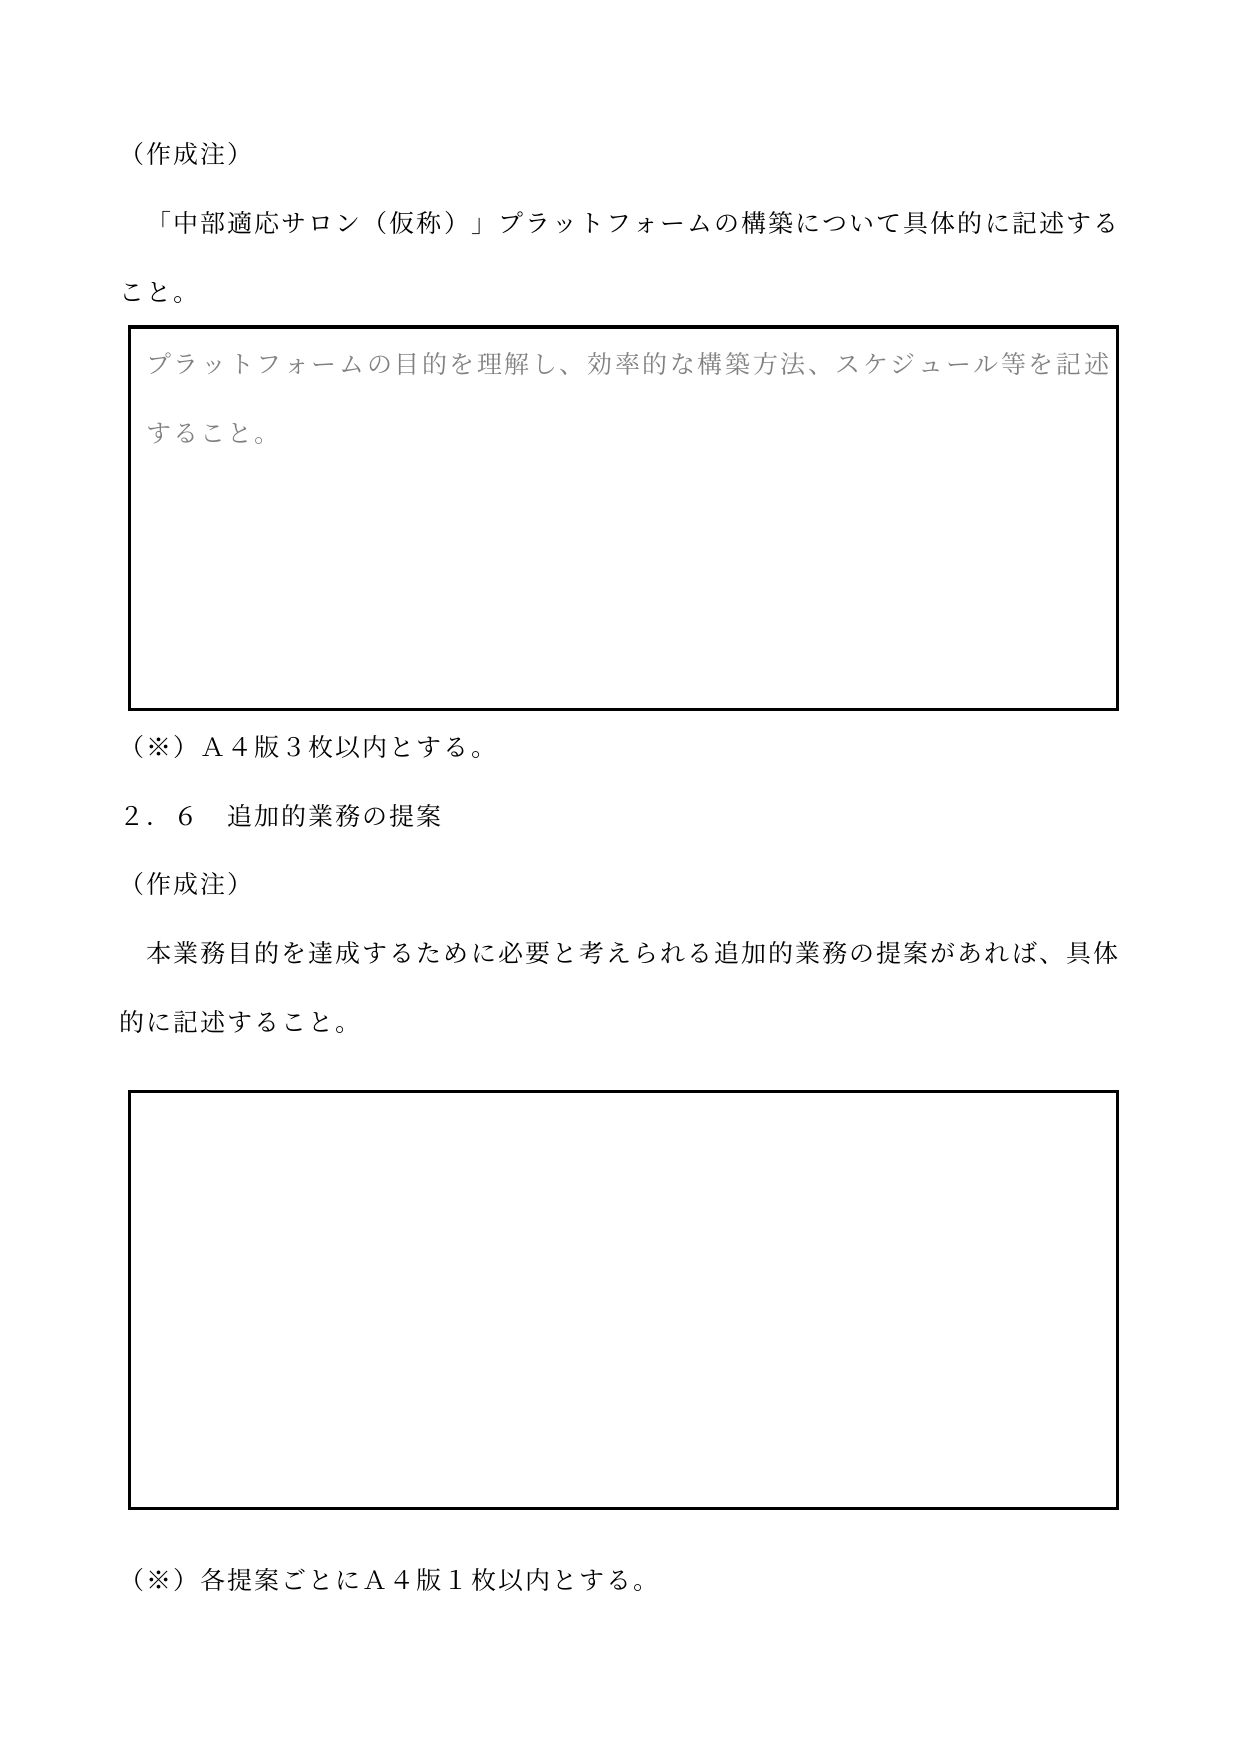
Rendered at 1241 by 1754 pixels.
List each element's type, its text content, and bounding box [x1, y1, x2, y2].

table_header プラットフォームの目的を理解し、効率的な構築方法、スケジュール等を記述すること。 [131, 329, 1116, 708]
text （※）Ａ４版３枚以内とする。 [119, 711, 1121, 780]
text 本業務目的を達成するために必要と考えられる追加的業務の提案があれば、具体的に記述すること。 [119, 918, 1121, 1056]
text （作成注） [119, 849, 1121, 918]
text （作成注） [119, 118, 1121, 187]
table_header [131, 1093, 1116, 1507]
text ２．６ 追加的業務の提案 [119, 780, 1121, 849]
text （※）各提案ごとにＡ４版１枚以内とする。 [119, 1544, 1121, 1613]
text 「中部適応サロン（仮称）」プラットフォームの構築について具体的に記述すること。 [119, 187, 1121, 325]
